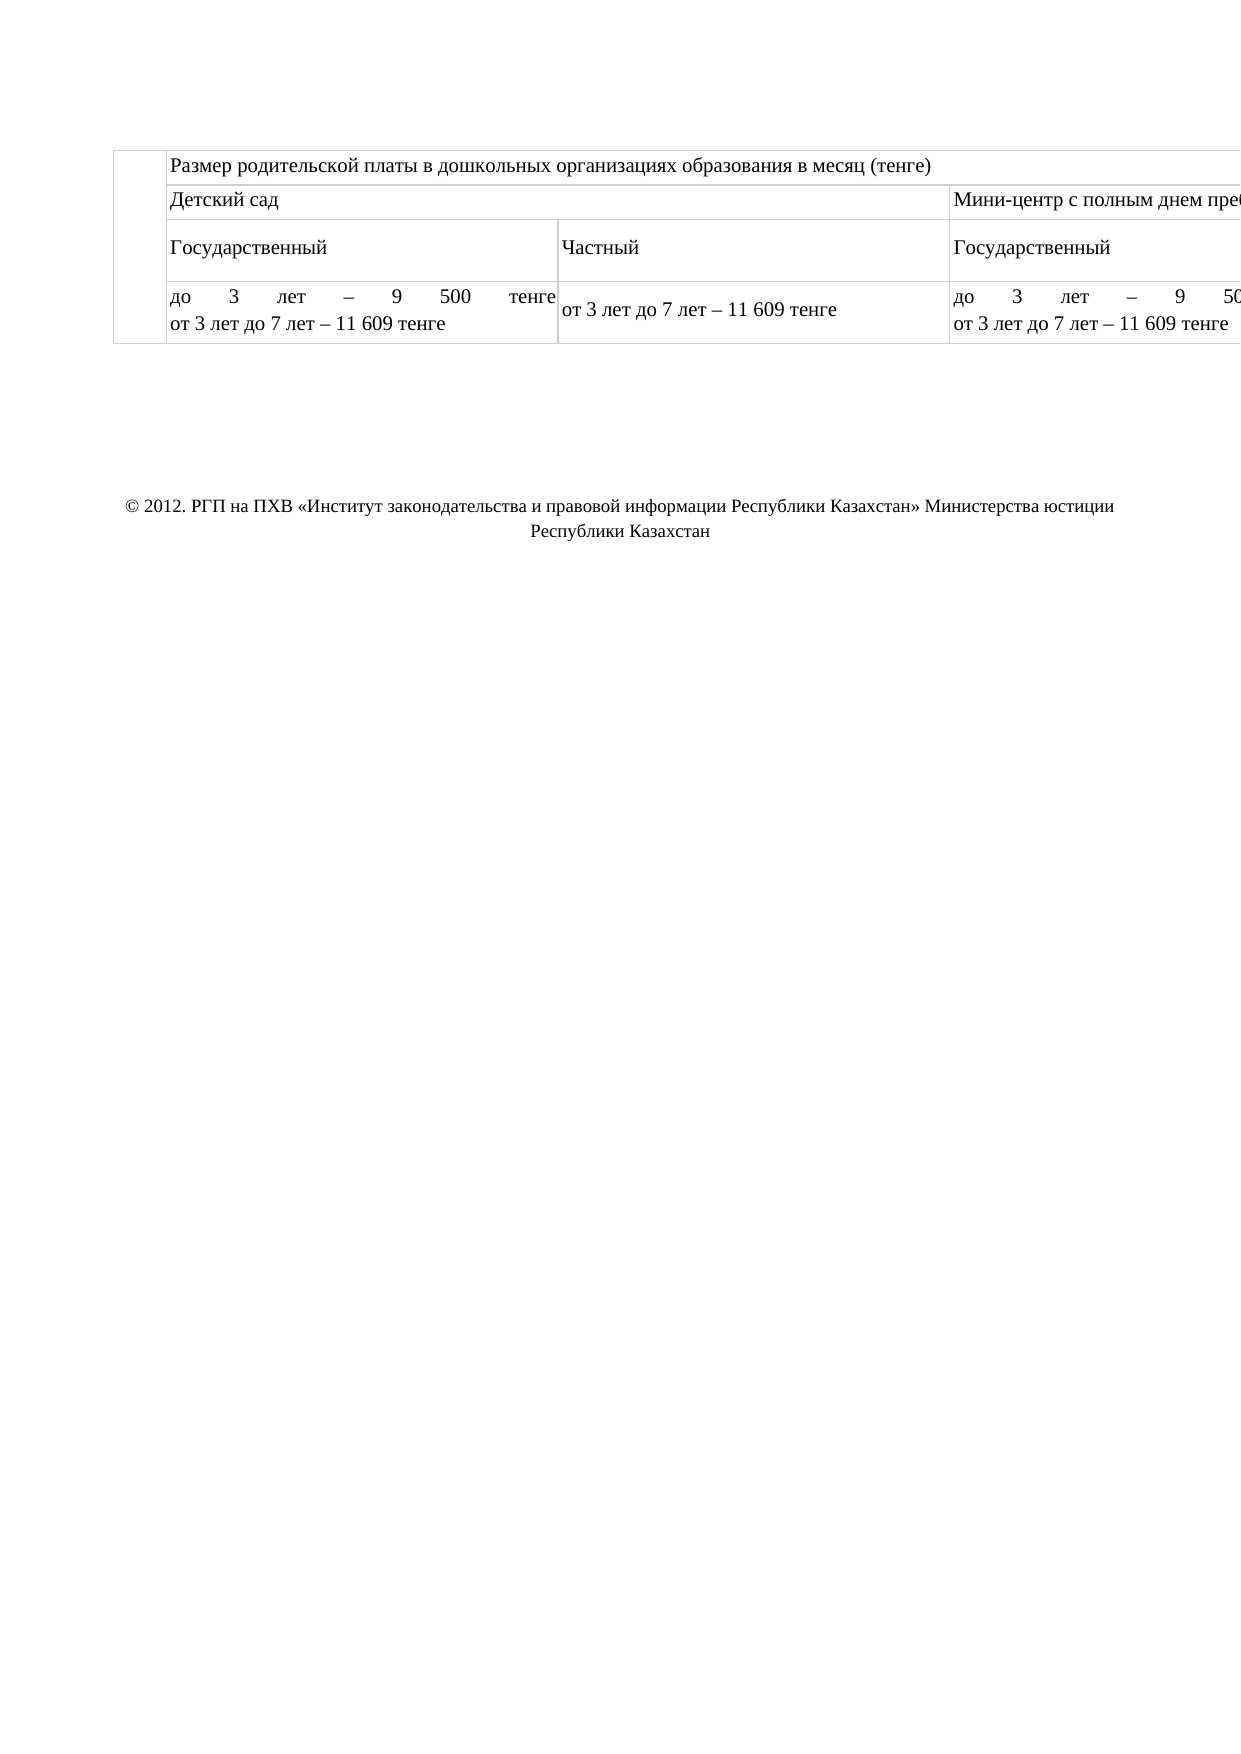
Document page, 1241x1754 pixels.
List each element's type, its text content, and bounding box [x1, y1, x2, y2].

table_cell до 3 лет – 9 500 тенге от 3 лет до 7 лет – 11 609 тенге [950, 282, 1240, 343]
table_cell Государственный [950, 220, 1240, 281]
table_cell Мини-центр с полным днем пребывания [950, 186, 1240, 219]
text © 2012. РГП на ПХВ «Институт законодательства и правовой информации Республики Казахстан» Министерства юстиции Республики Казахстан [112, 495, 1128, 541]
table_cell Частный [559, 220, 949, 281]
table_cell Размер родительской платы в дошкольных организациях образования в месяц (тенге) [167, 151, 1240, 184]
table_cell от 3 лет до 7 лет – 11 609 тенге [559, 282, 949, 343]
table_cell Детский сад [167, 186, 949, 219]
table_cell до 3 лет – 9 500 тенге от 3 лет до 7 лет – 11 609 тенге [167, 282, 557, 343]
table_cell Государственный [167, 220, 557, 281]
